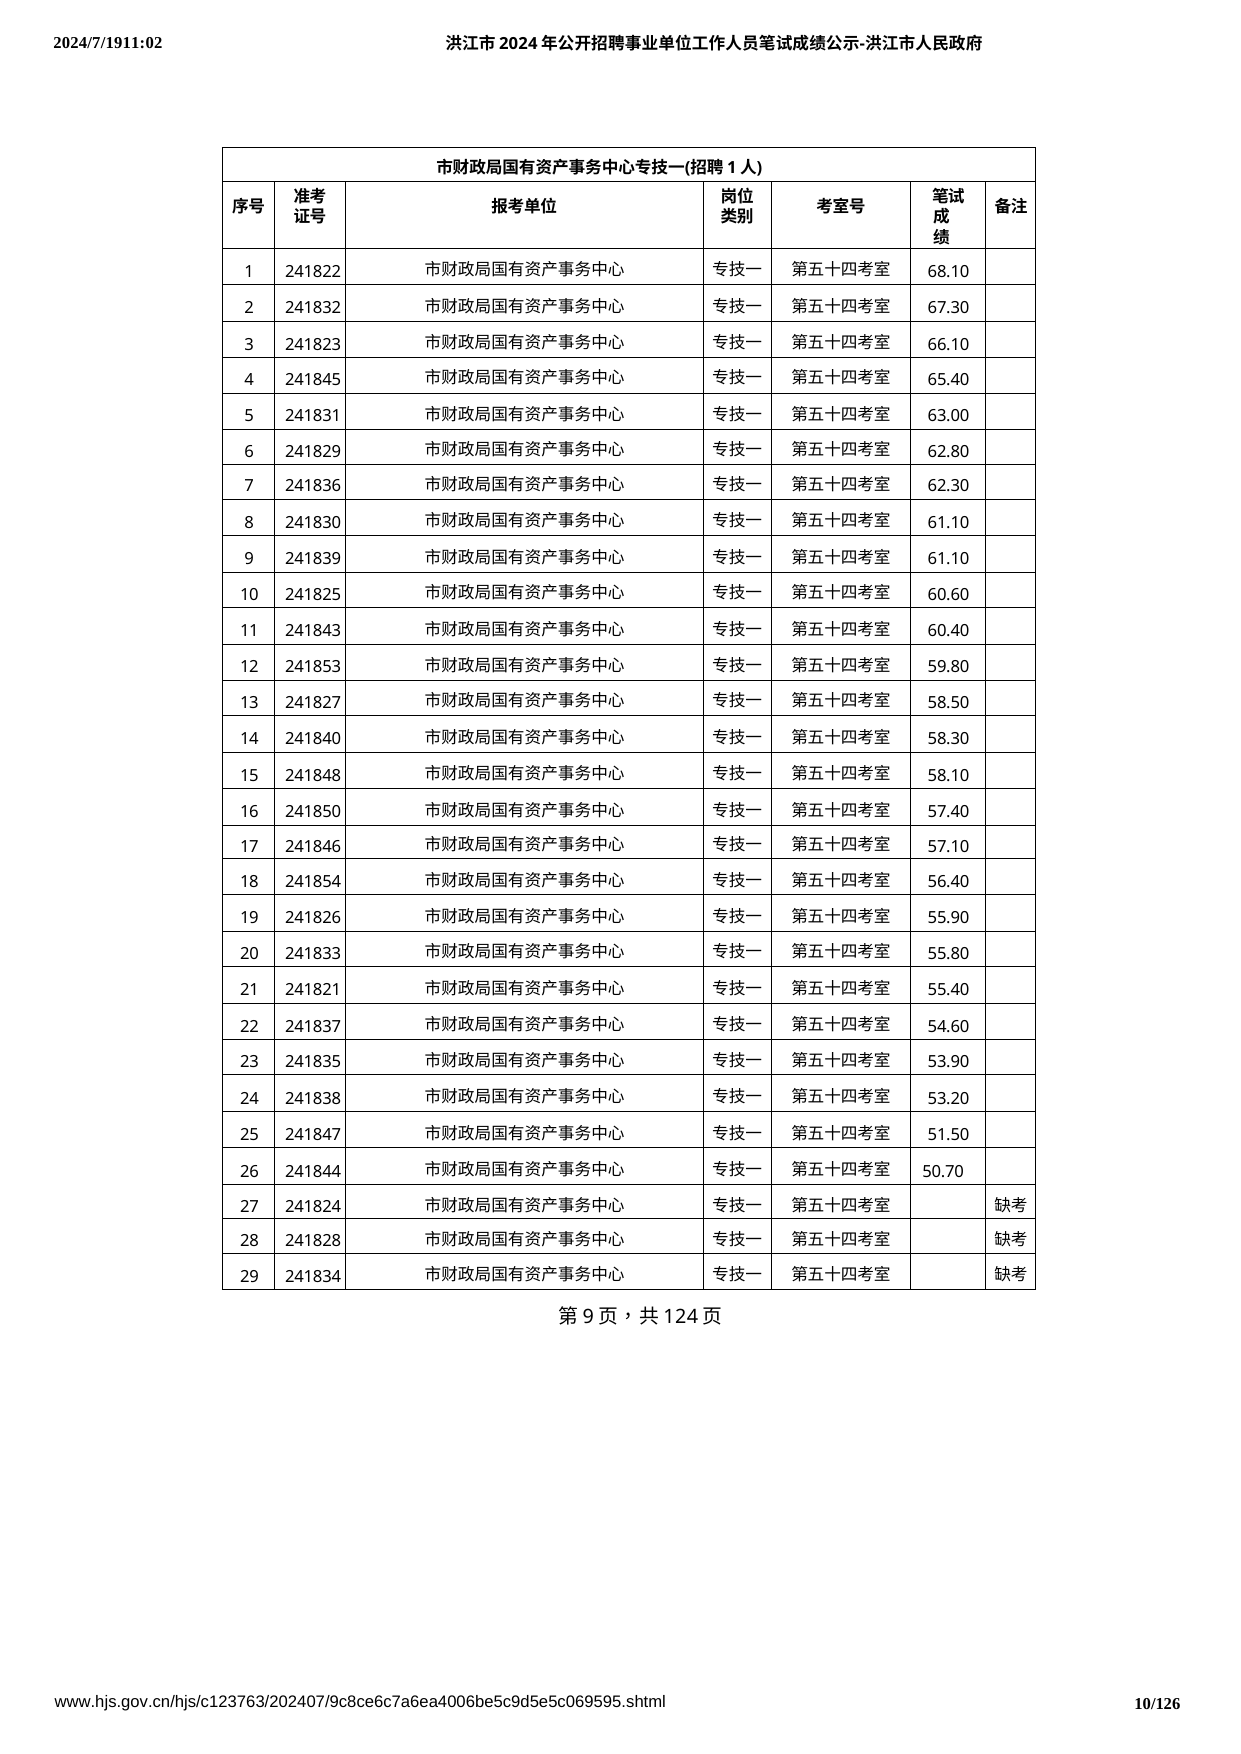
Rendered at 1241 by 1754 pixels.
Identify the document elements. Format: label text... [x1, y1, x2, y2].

table_cell 第五十四考室 [772, 716, 910, 752]
table_cell [911, 1219, 985, 1253]
table_cell 63.00 [911, 394, 985, 429]
table_cell 第五十四考室 [772, 430, 910, 463]
table_cell 20 [223, 932, 274, 966]
table_cell 第五十四考室 [772, 1075, 910, 1111]
table_cell 专技一 [704, 1185, 771, 1218]
table_cell 第五十四考室 [772, 895, 910, 931]
table_cell 报考单位 [346, 182, 703, 248]
table_cell 13 [223, 681, 274, 715]
table_cell 第五十四考室 [772, 1219, 910, 1253]
table_cell 缺考 [986, 1254, 1035, 1289]
table_cell 第五十四考室 [772, 573, 910, 607]
table_cell 62.80 [911, 430, 985, 463]
table_cell 51.50 [911, 1112, 985, 1147]
table_cell [986, 1148, 1035, 1183]
table_cell 28 [223, 1219, 274, 1253]
table_cell [986, 753, 1035, 788]
table_header 市财政局国有资产事务中心专技一(招聘1人) [223, 148, 1035, 181]
table_cell 68.10 [911, 249, 985, 284]
table_cell 21 [223, 967, 274, 1002]
table_cell 市财政局国有资产事务中心 [346, 895, 703, 931]
table_cell [986, 608, 1035, 643]
table_cell [986, 716, 1035, 752]
table_cell 241824 [275, 1185, 345, 1218]
table_cell 第五十四考室 [772, 645, 910, 680]
table_cell 专技一 [704, 430, 771, 463]
table_cell 241831 [275, 394, 345, 429]
table_cell 241822 [275, 249, 345, 284]
table_cell 241846 [275, 826, 345, 858]
table_cell 57.10 [911, 826, 985, 858]
table_cell 17 [223, 826, 274, 858]
table_cell 25 [223, 1112, 274, 1147]
table_cell 市财政局国有资产事务中心 [346, 967, 703, 1002]
table_cell 专技一 [704, 394, 771, 429]
table_cell 专技一 [704, 932, 771, 966]
table_cell 第五十四考室 [772, 1040, 910, 1074]
table_cell 专技一 [704, 608, 771, 643]
table_cell 专技一 [704, 895, 771, 931]
table_cell 241843 [275, 608, 345, 643]
table_cell 专技一 [704, 285, 771, 321]
table_cell 专技一 [704, 645, 771, 680]
table_cell 241830 [275, 500, 345, 535]
table_cell 62.30 [911, 465, 985, 499]
table_cell 26 [223, 1148, 274, 1183]
table_cell [986, 895, 1035, 931]
table_cell 6 [223, 430, 274, 463]
table_cell 专技一 [704, 1112, 771, 1147]
table_cell [986, 358, 1035, 393]
table_cell 241826 [275, 895, 345, 931]
table_cell 第五十四考室 [772, 967, 910, 1002]
table_cell 56.40 [911, 859, 985, 894]
table_cell 241837 [275, 1004, 345, 1039]
table_cell 241833 [275, 932, 345, 966]
table_cell 第五十四考室 [772, 859, 910, 894]
table_cell 59.80 [911, 645, 985, 680]
table_cell 专技一 [704, 826, 771, 858]
table_cell 241835 [275, 1040, 345, 1074]
table_cell 5 [223, 394, 274, 429]
table_cell 第五十四考室 [772, 249, 910, 284]
table_cell 专技一 [704, 500, 771, 535]
table_cell 第五十四考室 [772, 932, 910, 966]
table_cell [986, 430, 1035, 463]
table_cell 241825 [275, 573, 345, 607]
table_cell 专技一 [704, 573, 771, 607]
table_cell 市财政局国有资产事务中心 [346, 789, 703, 824]
table_cell [986, 394, 1035, 429]
table_cell [911, 1254, 985, 1289]
table_cell 市财政局国有资产事务中心 [346, 394, 703, 429]
table_cell 22 [223, 1004, 274, 1039]
table_cell 第五十四考室 [772, 1185, 910, 1218]
table_cell 第五十四考室 [772, 322, 910, 357]
table_cell 67.30 [911, 285, 985, 321]
table_cell 12 [223, 645, 274, 680]
table_cell 市财政局国有资产事务中心 [346, 1185, 703, 1218]
table_cell 专技一 [704, 322, 771, 357]
table_cell 第五十四考室 [772, 285, 910, 321]
table_cell 60.40 [911, 608, 985, 643]
table_cell 第五十四考室 [772, 1112, 910, 1147]
table_cell [986, 322, 1035, 357]
table_cell 第五十四考室 [772, 681, 910, 715]
table_cell 53.20 [911, 1075, 985, 1111]
table_cell 缺考 [986, 1185, 1035, 1218]
table_cell 241853 [275, 645, 345, 680]
table_cell [986, 789, 1035, 824]
table_cell 第五十四考室 [772, 789, 910, 824]
table_cell 第五十四考室 [772, 1254, 910, 1289]
table_cell 241829 [275, 430, 345, 463]
table_cell 专技一 [704, 1075, 771, 1111]
table_cell 第五十四考室 [772, 1148, 910, 1183]
table_cell 18 [223, 859, 274, 894]
table_cell 市财政局国有资产事务中心 [346, 358, 703, 393]
table_cell 市财政局国有资产事务中心 [346, 1219, 703, 1253]
table_cell [986, 967, 1035, 1002]
table_cell 66.10 [911, 322, 985, 357]
table_cell 市财政局国有资产事务中心 [346, 859, 703, 894]
table_cell 专技一 [704, 1219, 771, 1253]
table_cell 市财政局国有资产事务中心 [346, 1075, 703, 1111]
table_cell [986, 536, 1035, 572]
table_cell [986, 465, 1035, 499]
table_cell 笔试 成绩 [911, 182, 985, 248]
table_cell [986, 573, 1035, 607]
table_cell 58.30 [911, 716, 985, 752]
table_cell 55.80 [911, 932, 985, 966]
table_cell 第五十四考室 [772, 1004, 910, 1039]
table_cell [911, 1185, 985, 1218]
table_cell 241832 [275, 285, 345, 321]
table_cell 专技一 [704, 1148, 771, 1183]
table_cell 241834 [275, 1254, 345, 1289]
table_cell 54.60 [911, 1004, 985, 1039]
table_cell 241839 [275, 536, 345, 572]
table_cell 第五十四考室 [772, 465, 910, 499]
table_cell [986, 249, 1035, 284]
table_cell 市财政局国有资产事务中心 [346, 430, 703, 463]
table_cell 50.70 [911, 1148, 985, 1183]
table_cell 55.40 [911, 967, 985, 1002]
table_cell 第五十四考室 [772, 753, 910, 788]
table_cell 9 [223, 536, 274, 572]
table_cell 241821 [275, 967, 345, 1002]
table_cell 市财政局国有资产事务中心 [346, 1148, 703, 1183]
table_cell 市财政局国有资产事务中心 [346, 608, 703, 643]
table_cell 专技一 [704, 249, 771, 284]
table_cell 专技一 [704, 716, 771, 752]
table_cell [986, 1075, 1035, 1111]
table_cell [986, 645, 1035, 680]
table_cell 24 [223, 1075, 274, 1111]
table_cell 专技一 [704, 465, 771, 499]
table_cell 准考 证号 [275, 182, 345, 248]
table_cell 市财政局国有资产事务中心 [346, 322, 703, 357]
text 2024/7/1911:02 洪江市2024年公开招聘事业单位工作人员笔试成绩公示-洪江市人民政府 [53, 32, 1180, 53]
table_cell 55.90 [911, 895, 985, 931]
table_cell 专技一 [704, 789, 771, 824]
table_cell 4 [223, 358, 274, 393]
table_cell 市财政局国有资产事务中心 [346, 1004, 703, 1039]
table_cell 市财政局国有资产事务中心 [346, 645, 703, 680]
table_cell 241838 [275, 1075, 345, 1111]
table_cell 53.90 [911, 1040, 985, 1074]
table_cell 市财政局国有资产事务中心 [346, 249, 703, 284]
table_cell 第五十四考室 [772, 500, 910, 535]
table_cell [986, 500, 1035, 535]
table_cell 专技一 [704, 753, 771, 788]
table_cell 65.40 [911, 358, 985, 393]
table_cell 241827 [275, 681, 345, 715]
table_cell 备注 [986, 182, 1035, 248]
table_cell 市财政局国有资产事务中心 [346, 826, 703, 858]
table_cell 27 [223, 1185, 274, 1218]
table_cell 58.10 [911, 753, 985, 788]
table_cell 8 [223, 500, 274, 535]
table_cell 专技一 [704, 681, 771, 715]
table_cell [986, 859, 1035, 894]
table_cell 市财政局国有资产事务中心 [346, 500, 703, 535]
table_cell 14 [223, 716, 274, 752]
table_cell 第五十四考室 [772, 536, 910, 572]
table_cell 241823 [275, 322, 345, 357]
table_cell [986, 1040, 1035, 1074]
table_cell 考室号 [772, 182, 910, 248]
table_cell 市财政局国有资产事务中心 [346, 465, 703, 499]
table_cell 第五十四考室 [772, 608, 910, 643]
table_cell 7 [223, 465, 274, 499]
table_cell 61.10 [911, 500, 985, 535]
table_cell 市财政局国有资产事务中心 [346, 536, 703, 572]
table_cell 61.10 [911, 536, 985, 572]
table_cell 专技一 [704, 967, 771, 1002]
table_cell 市财政局国有资产事务中心 [346, 1112, 703, 1147]
table_cell [986, 932, 1035, 966]
table_cell 23 [223, 1040, 274, 1074]
table_cell 专技一 [704, 536, 771, 572]
table_cell [986, 1112, 1035, 1147]
table_cell 市财政局国有资产事务中心 [346, 932, 703, 966]
table_cell 第五十四考室 [772, 394, 910, 429]
table_cell 市财政局国有资产事务中心 [346, 753, 703, 788]
table_cell 29 [223, 1254, 274, 1289]
table_cell 专技一 [704, 859, 771, 894]
table_cell [986, 285, 1035, 321]
table_cell 2 [223, 285, 274, 321]
text www.hjs.gov.cn/hjs/c123763/202407/9c8ce6c7a6ea4006be5c9d5e5c069595.shtml 10/126 [53, 1692, 1180, 1715]
table_cell [986, 826, 1035, 858]
table_cell 19 [223, 895, 274, 931]
table_cell 市财政局国有资产事务中心 [346, 681, 703, 715]
table_cell 241845 [275, 358, 345, 393]
table_cell 市财政局国有资产事务中心 [346, 716, 703, 752]
table_cell 第五十四考室 [772, 358, 910, 393]
table_cell 专技一 [704, 358, 771, 393]
table_cell 第五十四考室 [772, 826, 910, 858]
table_cell 241840 [275, 716, 345, 752]
table_cell 11 [223, 608, 274, 643]
table_cell 市财政局国有资产事务中心 [346, 285, 703, 321]
table_cell 缺考 [986, 1219, 1035, 1253]
table_cell 241844 [275, 1148, 345, 1183]
table_cell 3 [223, 322, 274, 357]
table_cell 15 [223, 753, 274, 788]
table_cell 序号 [223, 182, 274, 248]
table_cell 241828 [275, 1219, 345, 1253]
table_cell 241850 [275, 789, 345, 824]
table_cell 16 [223, 789, 274, 824]
table_cell [986, 1004, 1035, 1039]
table_cell 10 [223, 573, 274, 607]
table_cell 专技一 [704, 1254, 771, 1289]
table_cell 58.50 [911, 681, 985, 715]
table_cell 专技一 [704, 1004, 771, 1039]
table_cell 专技一 [704, 1040, 771, 1074]
table_cell 241848 [275, 753, 345, 788]
text 第9页，共124页 [558, 1304, 1180, 1328]
table_cell 1 [223, 249, 274, 284]
table_cell [986, 681, 1035, 715]
table_cell 241854 [275, 859, 345, 894]
table_cell 60.60 [911, 573, 985, 607]
table_cell 241836 [275, 465, 345, 499]
table_cell 市财政局国有资产事务中心 [346, 573, 703, 607]
table_cell 市财政局国有资产事务中心 [346, 1040, 703, 1074]
table_cell 241847 [275, 1112, 345, 1147]
table_cell 57.40 [911, 789, 985, 824]
table_cell 岗位 类别 [704, 182, 771, 248]
table_cell 市财政局国有资产事务中心 [346, 1254, 703, 1289]
